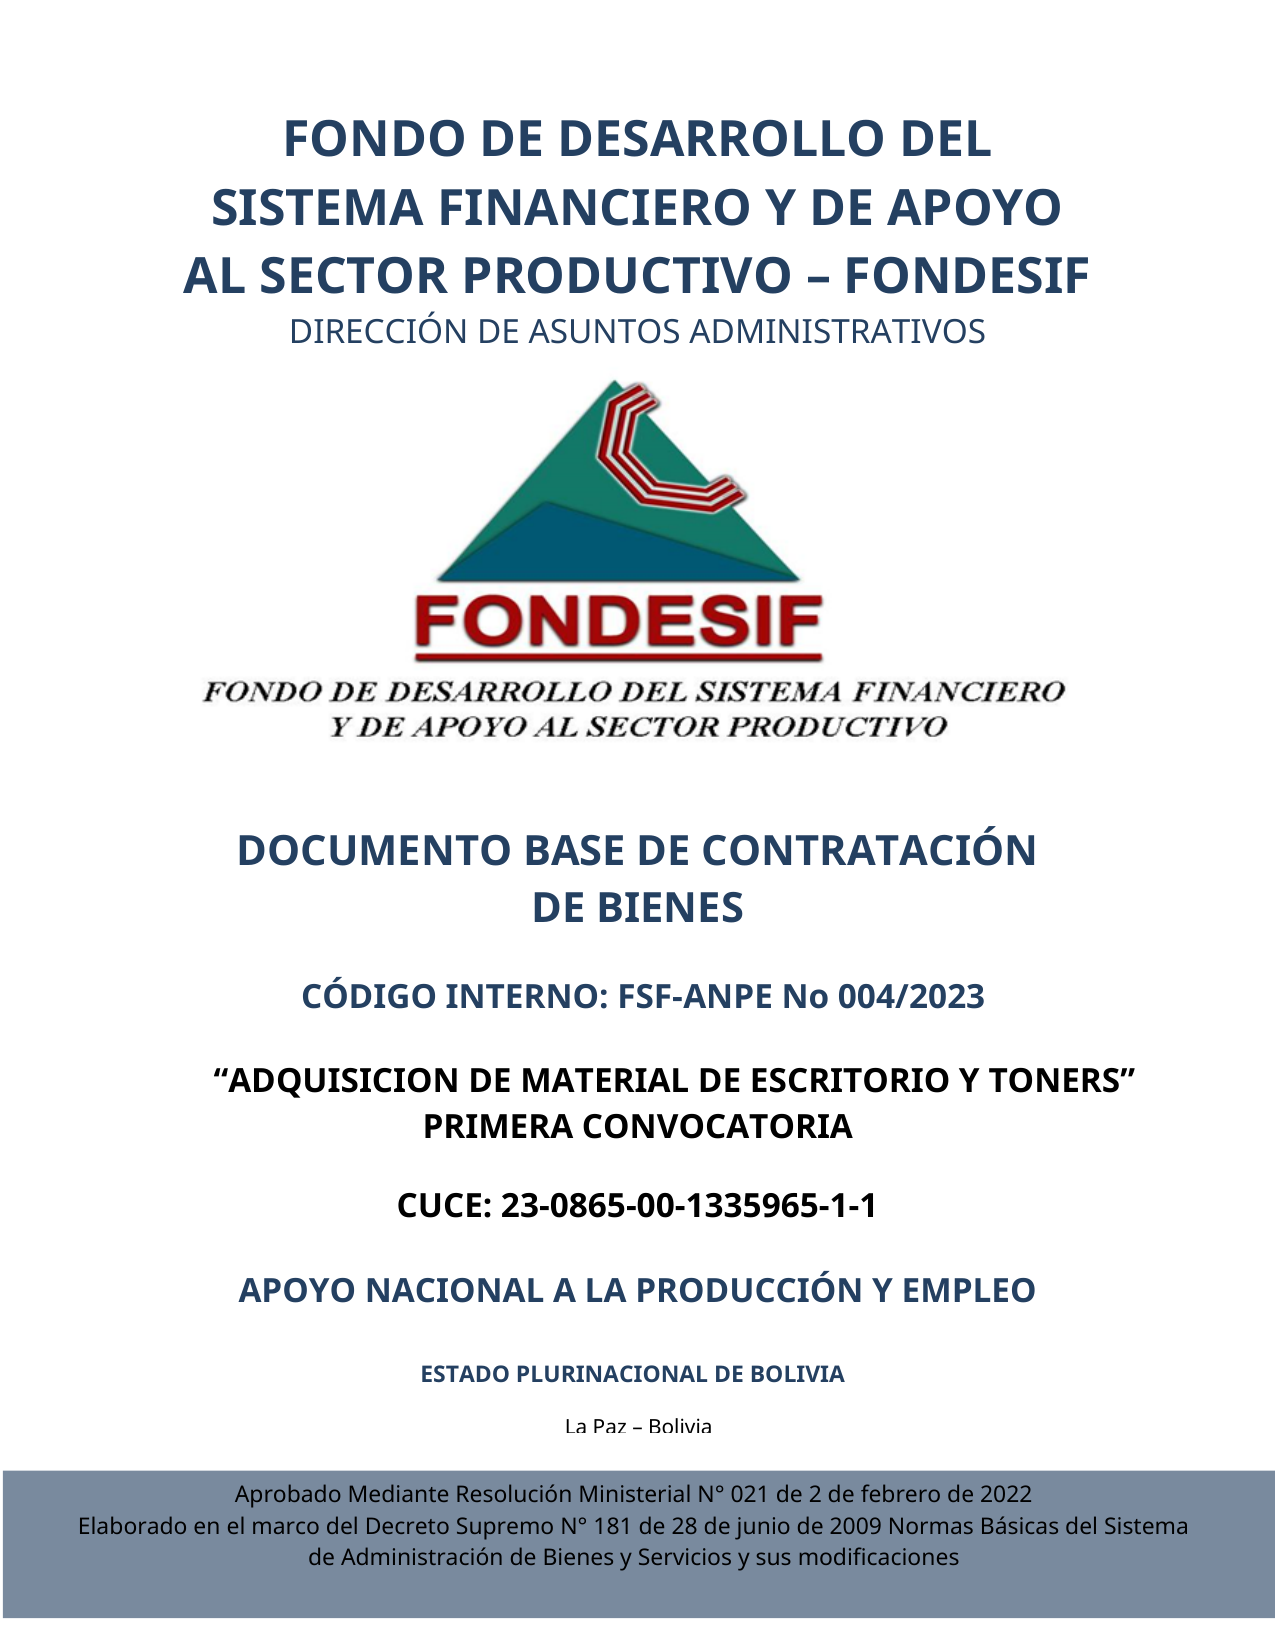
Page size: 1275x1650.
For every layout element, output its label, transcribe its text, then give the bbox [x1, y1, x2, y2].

text DIRECCIÓN DE ASUNTOS ADMINISTRATIVOS [177, 308, 1098, 353]
text FONDO DE DESARROLLO DEL SISTEMA FINANCIERO Y DE APOYO AL SECTOR PRODUCTIVO – FONDESIF [177, 103, 1098, 308]
